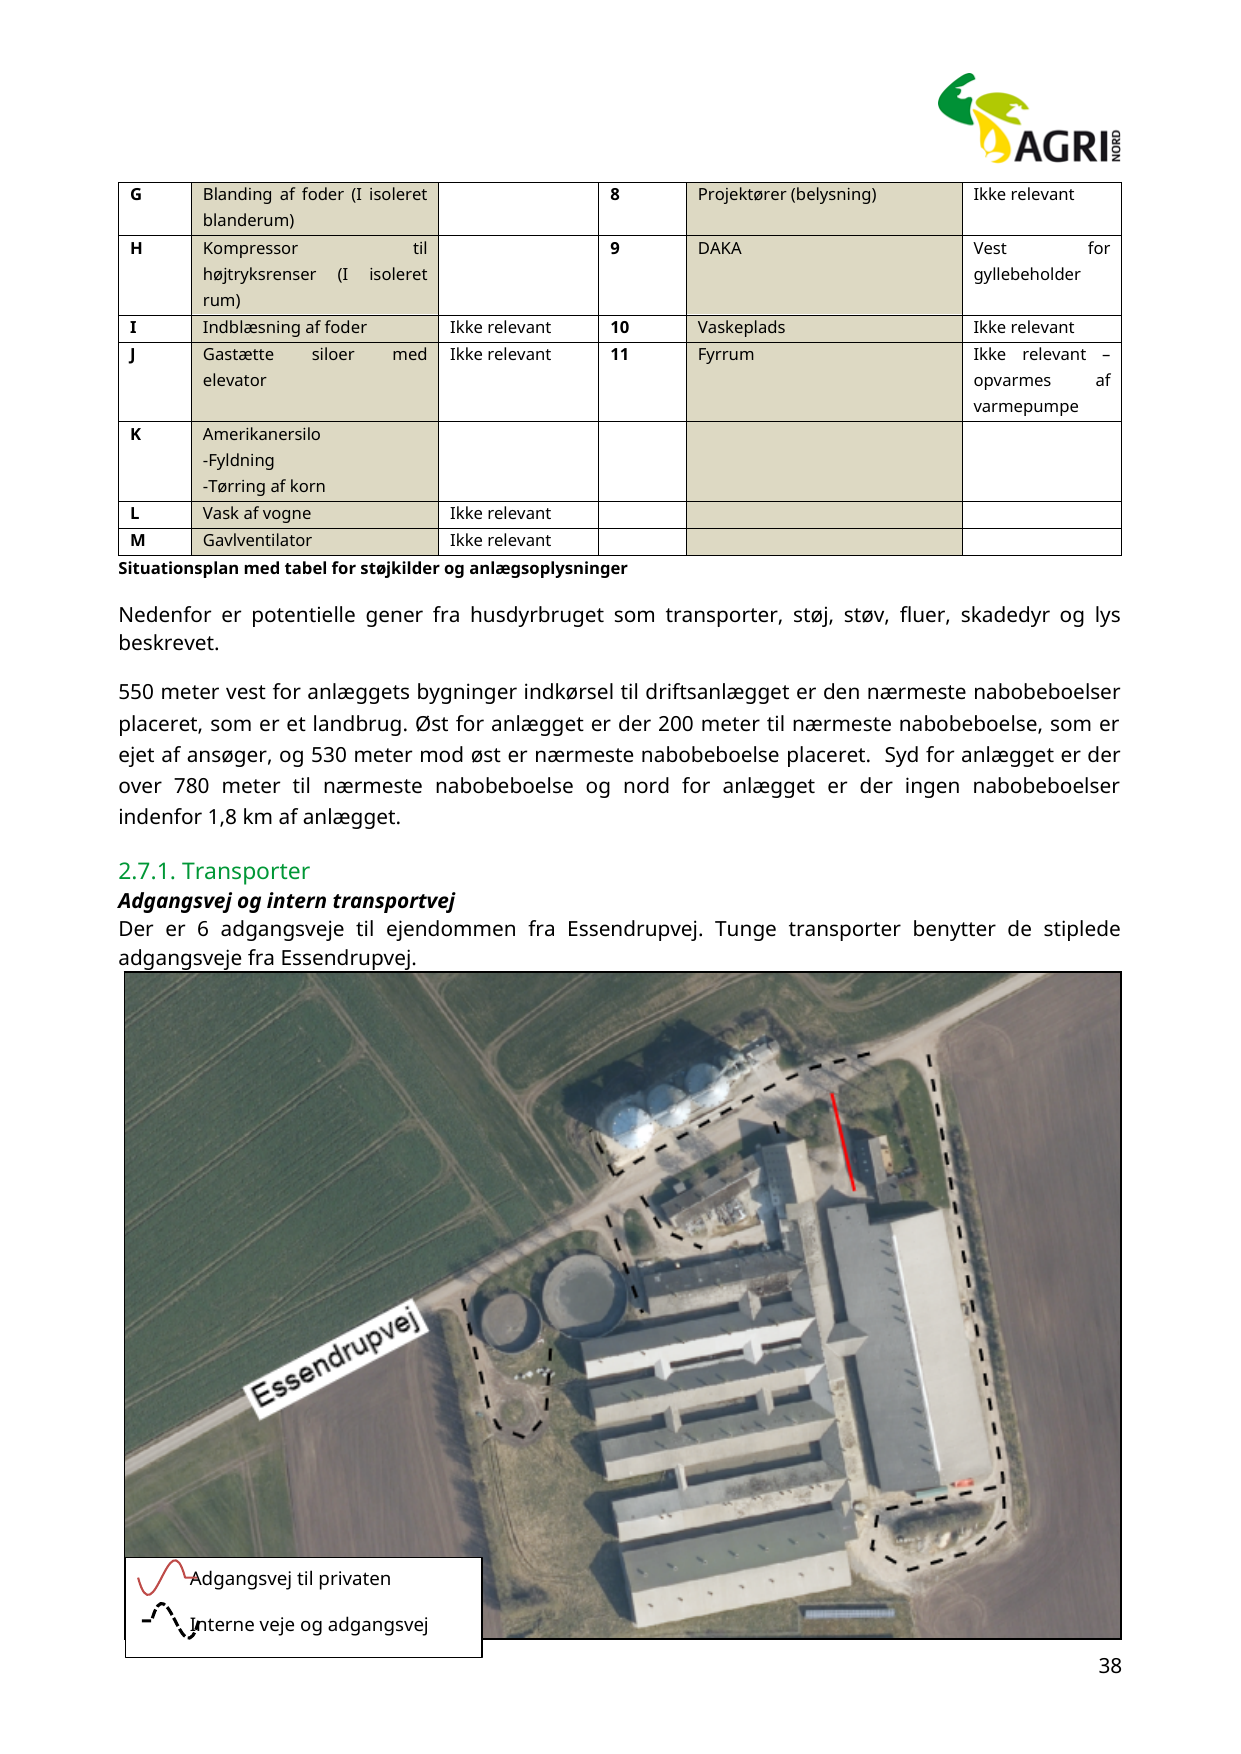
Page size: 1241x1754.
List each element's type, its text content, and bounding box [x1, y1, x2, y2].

table_cell [439, 422, 598, 501]
table_cell [963, 422, 1121, 501]
table_cell G [119, 183, 191, 235]
table_cell Ikke relevant [439, 343, 598, 421]
table_cell [599, 529, 686, 555]
table_cell Ikke relevant – opvarmes af varmepumpe [963, 343, 1121, 421]
subtitle Transporter [118, 854, 1122, 886]
table_cell [687, 502, 962, 528]
table_cell Ikke relevant [439, 316, 598, 342]
table_cell [439, 183, 598, 235]
text Adgangsvej og intern transportvej [118, 886, 1122, 914]
table_cell Vaskeplads [687, 316, 962, 342]
table_cell Vask af vogne [192, 502, 438, 528]
table_cell I [119, 316, 191, 342]
table_cell Vest for gyllebeholder [963, 236, 1121, 314]
table_cell J [119, 343, 191, 421]
table_cell DAKA [687, 236, 962, 314]
table_cell 11 [599, 343, 686, 421]
table_cell [687, 529, 962, 555]
table_cell Ikke relevant [439, 502, 598, 528]
table_cell Ikke relevant [963, 316, 1121, 342]
table_cell Gavlventilator [192, 529, 438, 555]
table_cell [687, 422, 962, 501]
text 550 meter vest for anlæggets bygninger indkørsel til driftsanlægget er den nærmeste nabobeboelser placeret, som er et landbrug. Øst for anlægget er der 200 meter til nærmeste nabobeboelse, som er ejet af ansøger, og 530 meter mod øst er nærmeste nabobeboelse placeret. Syd for anlægget er der over 780 meter til nærmeste nabobeboelse og nord for anlægget er der ingen nabobeboelser indenfor 1,8 km af anlægget. [118, 677, 1122, 831]
table_cell K [119, 422, 191, 501]
table_cell Blanding af foder (I isoleret blanderum) [192, 183, 438, 235]
table_cell L [119, 502, 191, 528]
table_cell Projektører (belysning) [687, 183, 962, 235]
table_cell H [119, 236, 191, 314]
table_cell Ikke relevant [439, 529, 598, 555]
table_cell [963, 502, 1121, 528]
text Nedenfor er potentielle gener fra husdyrbruget som transporter, støj, støv, fluer, skadedyr og lys beskrevet. [118, 600, 1122, 657]
table_cell M [119, 529, 191, 555]
table_cell Indblæsning af foder [192, 316, 438, 342]
table_cell [599, 502, 686, 528]
table_cell Kompressor til højtryksrenser (I isoleret rum) [192, 236, 438, 314]
table_cell Ikke relevant [963, 183, 1121, 235]
table_cell 9 [599, 236, 686, 314]
text Situationsplan med tabel for støjkilder og anlægsoplysninger [118, 556, 1122, 579]
picture [938, 73, 1123, 182]
table_cell 10 [599, 316, 686, 342]
table_cell Amerikanersilo -Fyldning -Tørring af korn [192, 422, 438, 501]
table_cell [439, 236, 598, 314]
table_cell [963, 529, 1121, 555]
text Der er 6 adgangsveje til ejendommen fra Essendrupvej. Tunge transporter benytter de stiplede adgangsveje fra Essendrupvej. [118, 914, 1122, 971]
table_cell [599, 422, 686, 501]
table_cell Gastætte siloer med elevator [192, 343, 438, 421]
picture [125, 973, 1120, 1638]
table_cell Fyrrum [687, 343, 962, 421]
table_cell 8 [599, 183, 686, 235]
